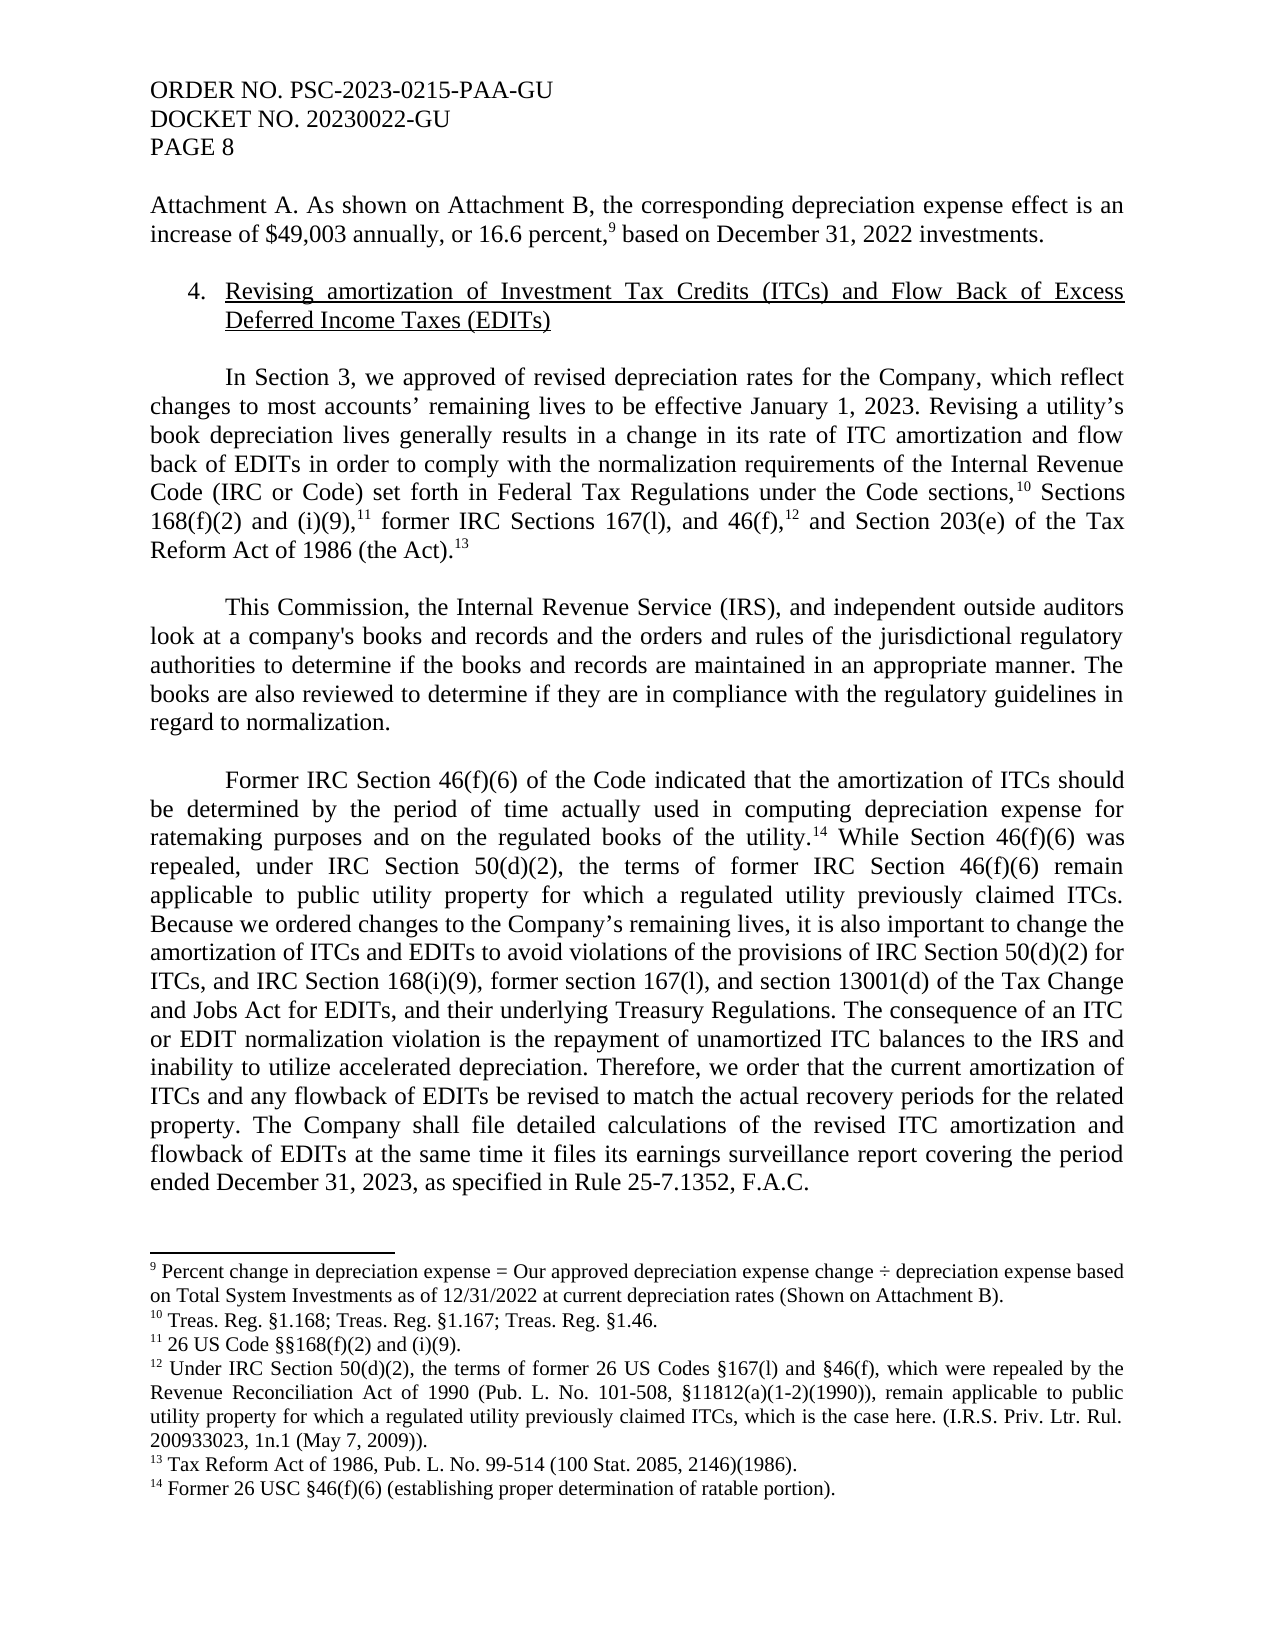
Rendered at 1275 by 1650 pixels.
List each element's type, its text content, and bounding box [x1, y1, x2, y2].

text In Section 3, we approved of revised depreciation rates for the Company, which reflect changes to most accounts’ remaining lives to be effective January 1, 2023. Revising a utility’s book depreciation lives generally results in a change in its rate of ITC amortization and flow back of EDITs in order to comply with the normalization requirements of the Internal Revenue Code (IRC or Code) set forth in Federal Tax Regulations under the Code sections, Sections 168(f)(2) and (i)(9), former IRC Sections 167(l), and 46(f), and Section 203(e) of the Tax Reform Act of 1986 (the Act). [150, 362, 1125, 564]
text Former IRC Section 46(f)(6) of the Code indicated that the amortization of ITCs should be determined by the period of time actually used in computing depreciation expense for ratemaking purposes and on the regulated books of the utility. While Section 46(f)(6) was repealed, under IRC Section 50(d)(2), the terms of former IRC Section 46(f)(6) remain applicable to public utility property for which a regulated utility previously claimed ITCs. Because we ordered changes to the Company’s remaining lives, it is also important to change the amortization of ITCs and EDITs to avoid violations of the provisions of IRC Section 50(d)(2) for ITCs, and IRC Section 168(i)(9), former section 167(l), and section 13001(d) of the Tax Change and Jobs Act for EDITs, and their underlying Treasury Regulations. The consequence of an ITC or EDIT normalization violation is the repayment of unamortized ITC balances to the IRS and inability to utilize accelerated depreciation. Therefore, we order that the current amortization of ITCs and any flowback of EDITs be revised to match the actual recovery periods for the related property. The Company shall file detailed calculations of the revised ITC amortization and flowback of EDITs at the same time it files its earnings surveillance report covering the period ended December 31, 2023, as specified in Rule 25-7.1352, F.A.C. [150, 765, 1125, 1196]
text This Commission, the Internal Revenue Service (IRS), and independent outside auditors look at a company's books and records and the orders and rules of the jurisdictional regulatory authorities to determine if the books and records are maintained in an appropriate manner. The books are also reviewed to determine if they are in compliance with the regulatory guidelines in regard to normalization. [150, 592, 1125, 736]
list Revising amortization of Investment Tax Credits (ITCs) and Flow Back of Excess Deferred Income Taxes (EDITs) [187, 276, 1125, 334]
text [150, 190, 1125, 247]
